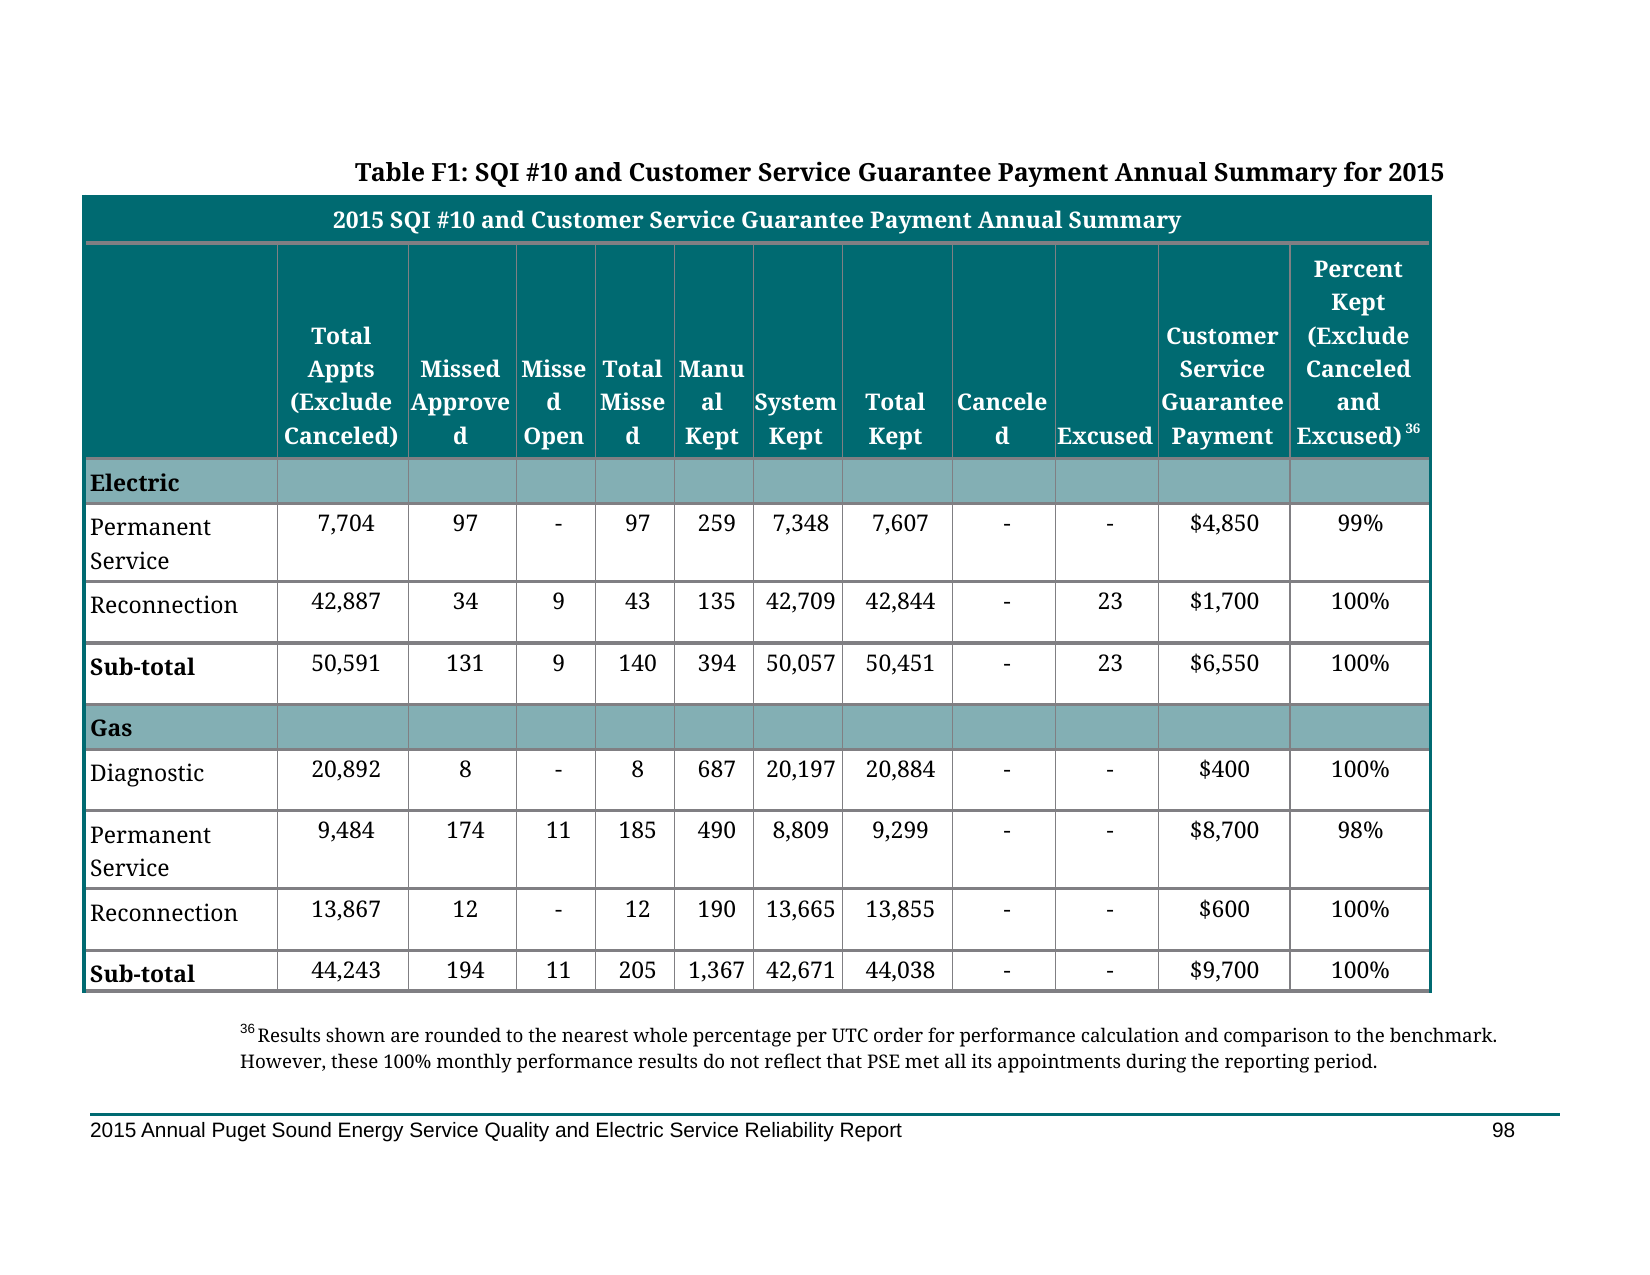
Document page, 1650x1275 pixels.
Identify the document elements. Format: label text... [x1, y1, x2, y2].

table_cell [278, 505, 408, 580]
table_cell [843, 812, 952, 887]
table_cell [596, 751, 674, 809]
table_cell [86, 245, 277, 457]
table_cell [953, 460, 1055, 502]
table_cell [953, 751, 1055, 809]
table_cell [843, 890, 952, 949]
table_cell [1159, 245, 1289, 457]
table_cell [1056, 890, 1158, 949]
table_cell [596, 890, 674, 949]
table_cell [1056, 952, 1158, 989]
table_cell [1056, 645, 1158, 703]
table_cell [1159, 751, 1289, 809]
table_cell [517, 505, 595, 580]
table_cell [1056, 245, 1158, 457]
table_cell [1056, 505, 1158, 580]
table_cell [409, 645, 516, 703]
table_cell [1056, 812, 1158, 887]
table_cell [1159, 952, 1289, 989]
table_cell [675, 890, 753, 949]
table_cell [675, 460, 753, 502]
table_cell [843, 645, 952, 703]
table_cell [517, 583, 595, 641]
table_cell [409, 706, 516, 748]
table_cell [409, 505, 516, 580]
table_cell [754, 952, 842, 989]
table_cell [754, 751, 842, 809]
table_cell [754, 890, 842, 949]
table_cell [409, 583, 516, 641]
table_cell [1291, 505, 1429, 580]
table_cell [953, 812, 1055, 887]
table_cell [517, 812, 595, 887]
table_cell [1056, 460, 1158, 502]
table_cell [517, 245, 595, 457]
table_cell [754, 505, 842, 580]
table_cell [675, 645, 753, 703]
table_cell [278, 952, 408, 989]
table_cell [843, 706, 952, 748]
text Table F1: SQI #10 and Customer Service Guarantee Payment Annual Summary for 2015 [240, 154, 1560, 188]
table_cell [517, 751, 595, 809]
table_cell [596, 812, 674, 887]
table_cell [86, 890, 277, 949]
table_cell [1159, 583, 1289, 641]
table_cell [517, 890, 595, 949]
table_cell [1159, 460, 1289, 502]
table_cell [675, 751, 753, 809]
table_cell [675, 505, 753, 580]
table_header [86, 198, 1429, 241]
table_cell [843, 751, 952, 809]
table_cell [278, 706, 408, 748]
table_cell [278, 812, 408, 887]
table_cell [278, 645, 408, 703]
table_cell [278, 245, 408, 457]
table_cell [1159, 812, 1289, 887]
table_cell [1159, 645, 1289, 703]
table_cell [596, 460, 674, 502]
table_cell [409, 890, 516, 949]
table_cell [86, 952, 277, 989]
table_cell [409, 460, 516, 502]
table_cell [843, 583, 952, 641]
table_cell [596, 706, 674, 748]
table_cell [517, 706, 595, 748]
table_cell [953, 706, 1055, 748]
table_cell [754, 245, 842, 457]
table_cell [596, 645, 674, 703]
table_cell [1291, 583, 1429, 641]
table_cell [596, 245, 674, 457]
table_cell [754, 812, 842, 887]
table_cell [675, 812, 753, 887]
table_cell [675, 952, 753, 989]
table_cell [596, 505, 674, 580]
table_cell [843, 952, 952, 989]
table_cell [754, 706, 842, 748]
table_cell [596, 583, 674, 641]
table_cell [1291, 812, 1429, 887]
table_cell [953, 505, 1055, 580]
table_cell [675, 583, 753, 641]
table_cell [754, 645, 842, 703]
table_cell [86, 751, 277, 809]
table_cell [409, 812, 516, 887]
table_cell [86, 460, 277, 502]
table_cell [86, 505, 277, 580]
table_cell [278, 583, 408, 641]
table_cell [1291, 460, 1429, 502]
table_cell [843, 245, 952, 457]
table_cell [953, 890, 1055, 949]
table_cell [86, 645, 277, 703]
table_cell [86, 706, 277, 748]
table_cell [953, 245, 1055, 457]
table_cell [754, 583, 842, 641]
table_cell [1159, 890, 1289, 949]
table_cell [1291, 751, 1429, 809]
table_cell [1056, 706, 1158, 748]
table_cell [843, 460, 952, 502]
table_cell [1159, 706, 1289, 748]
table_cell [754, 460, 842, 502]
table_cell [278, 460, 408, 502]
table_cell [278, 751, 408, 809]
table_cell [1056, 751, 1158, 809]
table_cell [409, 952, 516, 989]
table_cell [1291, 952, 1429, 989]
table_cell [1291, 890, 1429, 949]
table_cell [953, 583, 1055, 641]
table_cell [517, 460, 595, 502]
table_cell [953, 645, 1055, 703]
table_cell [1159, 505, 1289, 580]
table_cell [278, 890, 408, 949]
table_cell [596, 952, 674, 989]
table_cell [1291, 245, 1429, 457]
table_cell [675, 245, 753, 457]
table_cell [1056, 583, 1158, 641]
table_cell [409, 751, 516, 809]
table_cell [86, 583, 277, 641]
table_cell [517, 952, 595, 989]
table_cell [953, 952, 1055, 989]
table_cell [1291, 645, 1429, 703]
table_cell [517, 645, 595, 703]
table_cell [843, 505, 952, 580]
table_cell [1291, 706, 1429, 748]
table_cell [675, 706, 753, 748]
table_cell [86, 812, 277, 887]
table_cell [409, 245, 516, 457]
